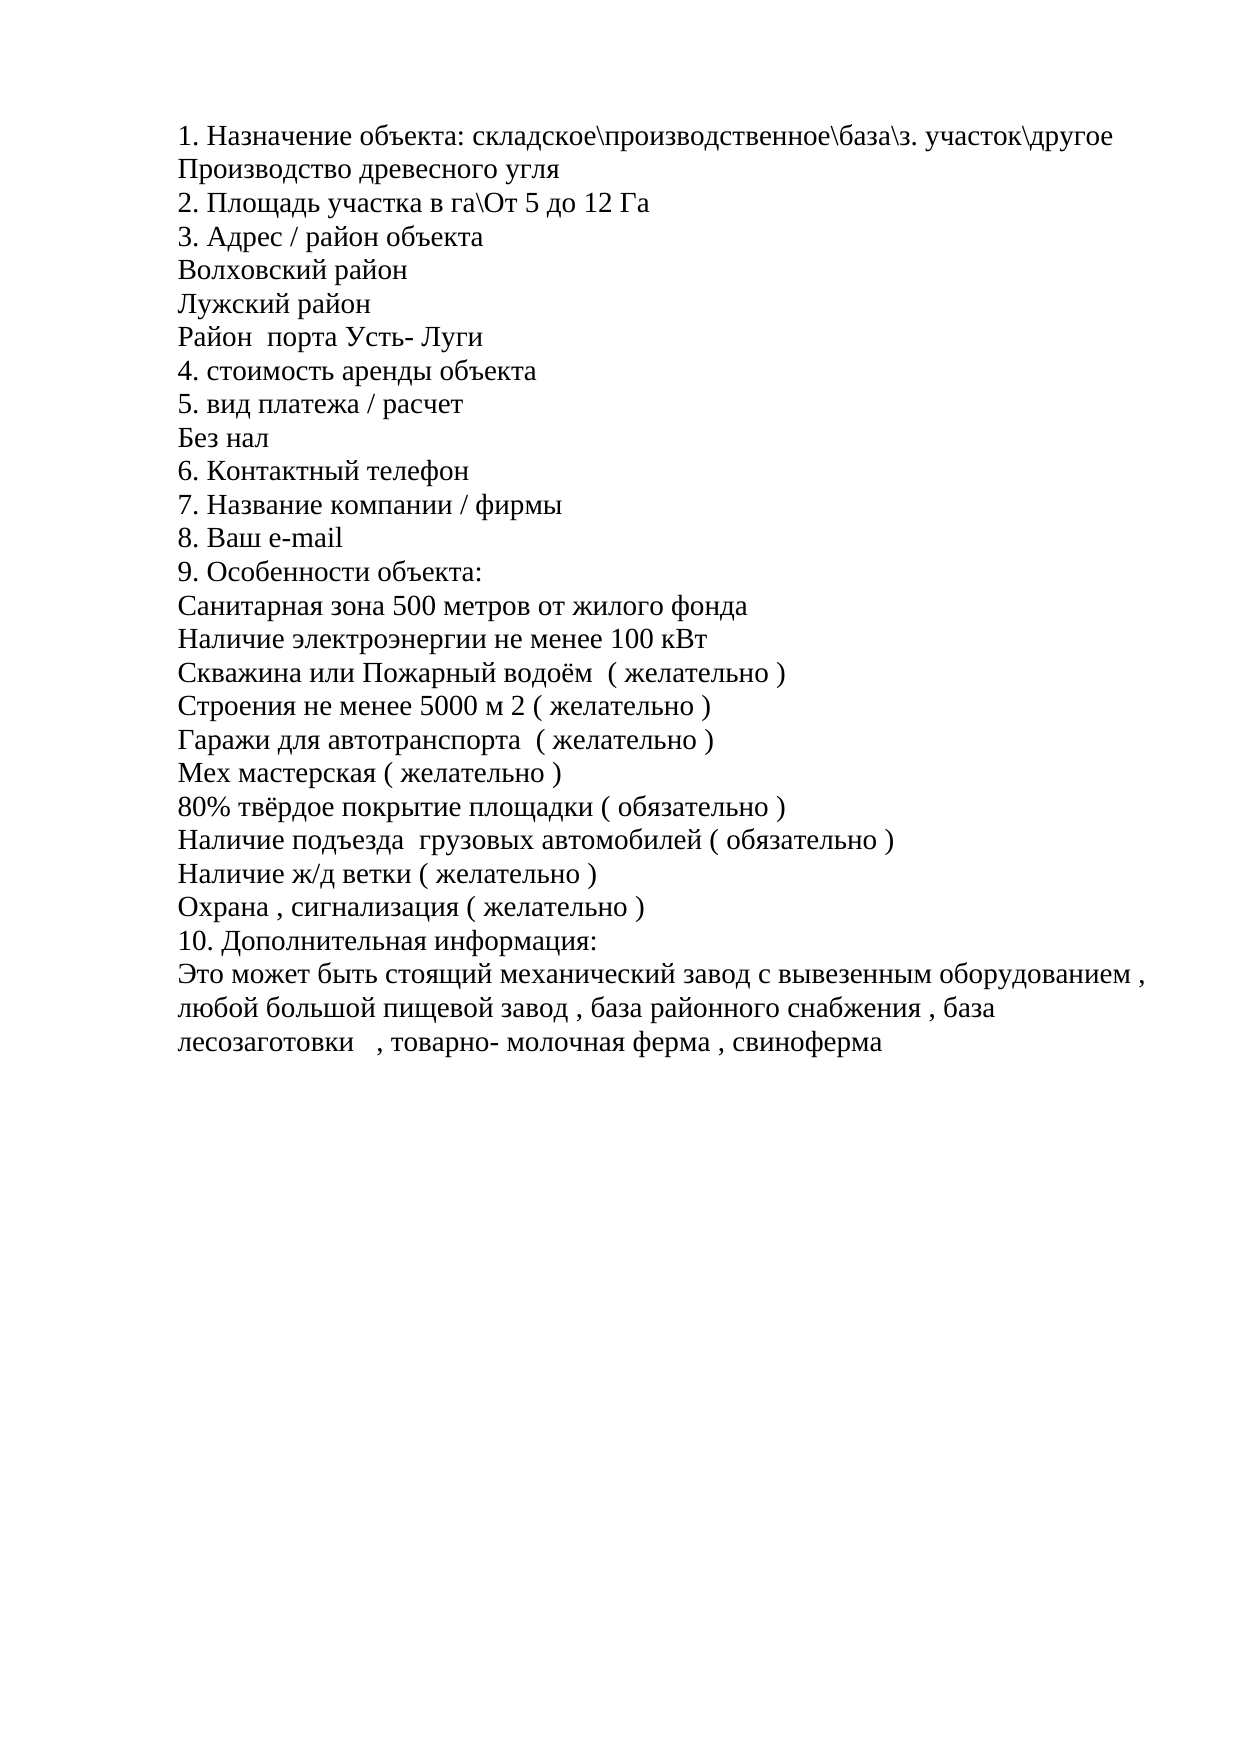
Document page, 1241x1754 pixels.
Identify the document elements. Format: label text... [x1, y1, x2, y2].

text Санитарная зона 500 метров от жилого фонда [177, 588, 1152, 621]
text Охрана , сигнализация ( желательно ) [177, 889, 1152, 923]
text Мех мастерская ( желательно ) [177, 755, 1152, 789]
text Производство древесного угля [177, 152, 1152, 185]
text Строения не менее 5000 м 2 ( желательно ) [177, 688, 1152, 722]
text Скважина или Пожарный водоём ( желательно ) [177, 655, 1152, 688]
text Наличие электроэнергии не менее 100 кВт [177, 621, 1152, 655]
text Наличие ж/д ветки ( желательно ) [177, 856, 1152, 889]
text Наличие подъезда грузовых автомобилей ( обязательно ) [177, 822, 1152, 856]
text 9. Особенности объекта: [177, 554, 1152, 588]
text 10. Дополнительная информация: [177, 923, 1152, 957]
text 8. Ваш e-mail [177, 521, 1152, 554]
text Район порта Усть- Луги [177, 319, 1152, 353]
text 3. Адрес / район объекта [177, 219, 1152, 252]
text 1. Назначение объекта: складское\производственное\база\з. участок\другое [177, 118, 1152, 152]
text 2. Площадь участка в га\От 5 до 12 Га [177, 185, 1152, 219]
text Гаражи для автотранспорта ( желательно ) [177, 722, 1152, 755]
text 6. Контактный телефон [177, 453, 1152, 487]
text 5. вид платежа / расчет [177, 386, 1152, 420]
text 7. Название компании / фирмы [177, 487, 1152, 521]
text Без нал [177, 420, 1152, 453]
text Это может быть стоящий механический завод с вывезенным оборудованием , любой большой пищевой завод , база районного снабжения , база лесозаготовки , товарно- молочная ферма , свиноферма [177, 957, 1152, 1057]
text Волховский район [177, 252, 1152, 286]
text 80% твёрдое покрытие площадки ( обязательно ) [177, 789, 1152, 822]
text 4. стоимость аренды объекта [177, 353, 1152, 386]
text Лужский район [177, 286, 1152, 319]
